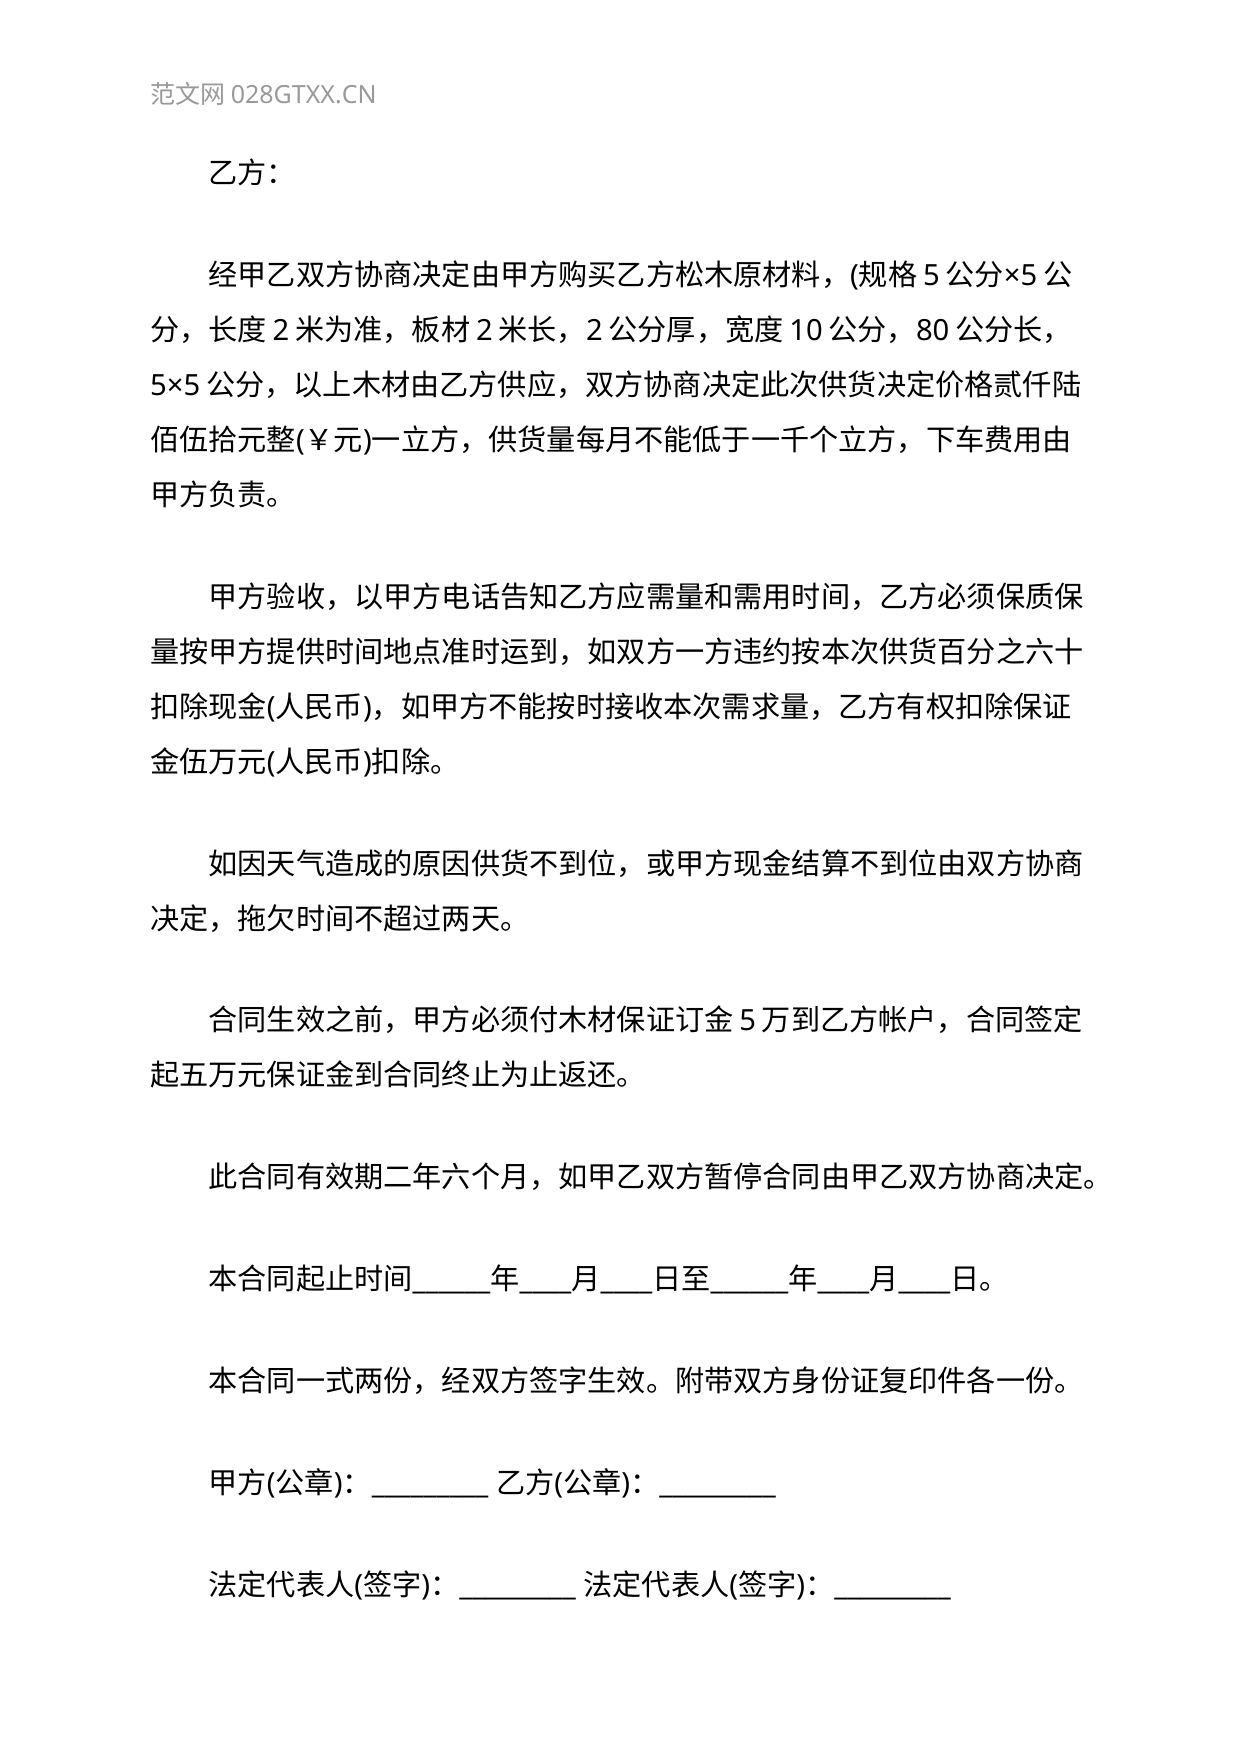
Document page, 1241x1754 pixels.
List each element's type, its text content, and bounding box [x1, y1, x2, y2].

text 甲方(公章)：_________ 乙方(公章)：_________ [150, 1459, 1090, 1502]
text 经甲乙双方协商决定由甲方购买乙方松木原材料，(规格5公分×5公分，长度2米为准，板材2米长，2公分厚，宽度10公分，80公分长，5×5公分，以上木材由乙方供应，双方协商决定此次供货决定价格贰仟陆佰伍拾元整(￥元)一立方，供货量每月不能低于一千个立方，下车费用由甲方负责。 [150, 252, 1090, 514]
text 法定代表人(签字)：_________ 法定代表人(签字)：_________ [150, 1561, 1090, 1604]
text 甲方验收，以甲方电话告知乙方应需量和需用时间，乙方必须保质保量按甲方提供时间地点准时运到，如双方一方违约按本次供货百分之六十扣除现金(人民币)，如甲方不能按时接收本次需求量，乙方有权扣除保证金伍万元(人民币)扣除。 [150, 573, 1090, 781]
text 合同生效之前，甲方必须付木材保证订金5万到乙方帐户，合同签定起五万元保证金到合同终止为止返还。 [150, 997, 1090, 1094]
text 本合同起止时间______年____月____日至______年____月____日。 [150, 1256, 1090, 1298]
text 如因天气造成的原因供货不到位，或甲方现金结算不到位由双方协商决定，拖欠时间不超过两天。 [150, 840, 1090, 937]
text 本合同一式两份，经双方签字生效。附带双方身份证复印件各一份。 [150, 1357, 1090, 1400]
text 乙方： [150, 150, 1090, 192]
text 此合同有效期二年六个月，如甲乙双方暂停合同由甲乙双方协商决定。 [150, 1154, 1090, 1196]
